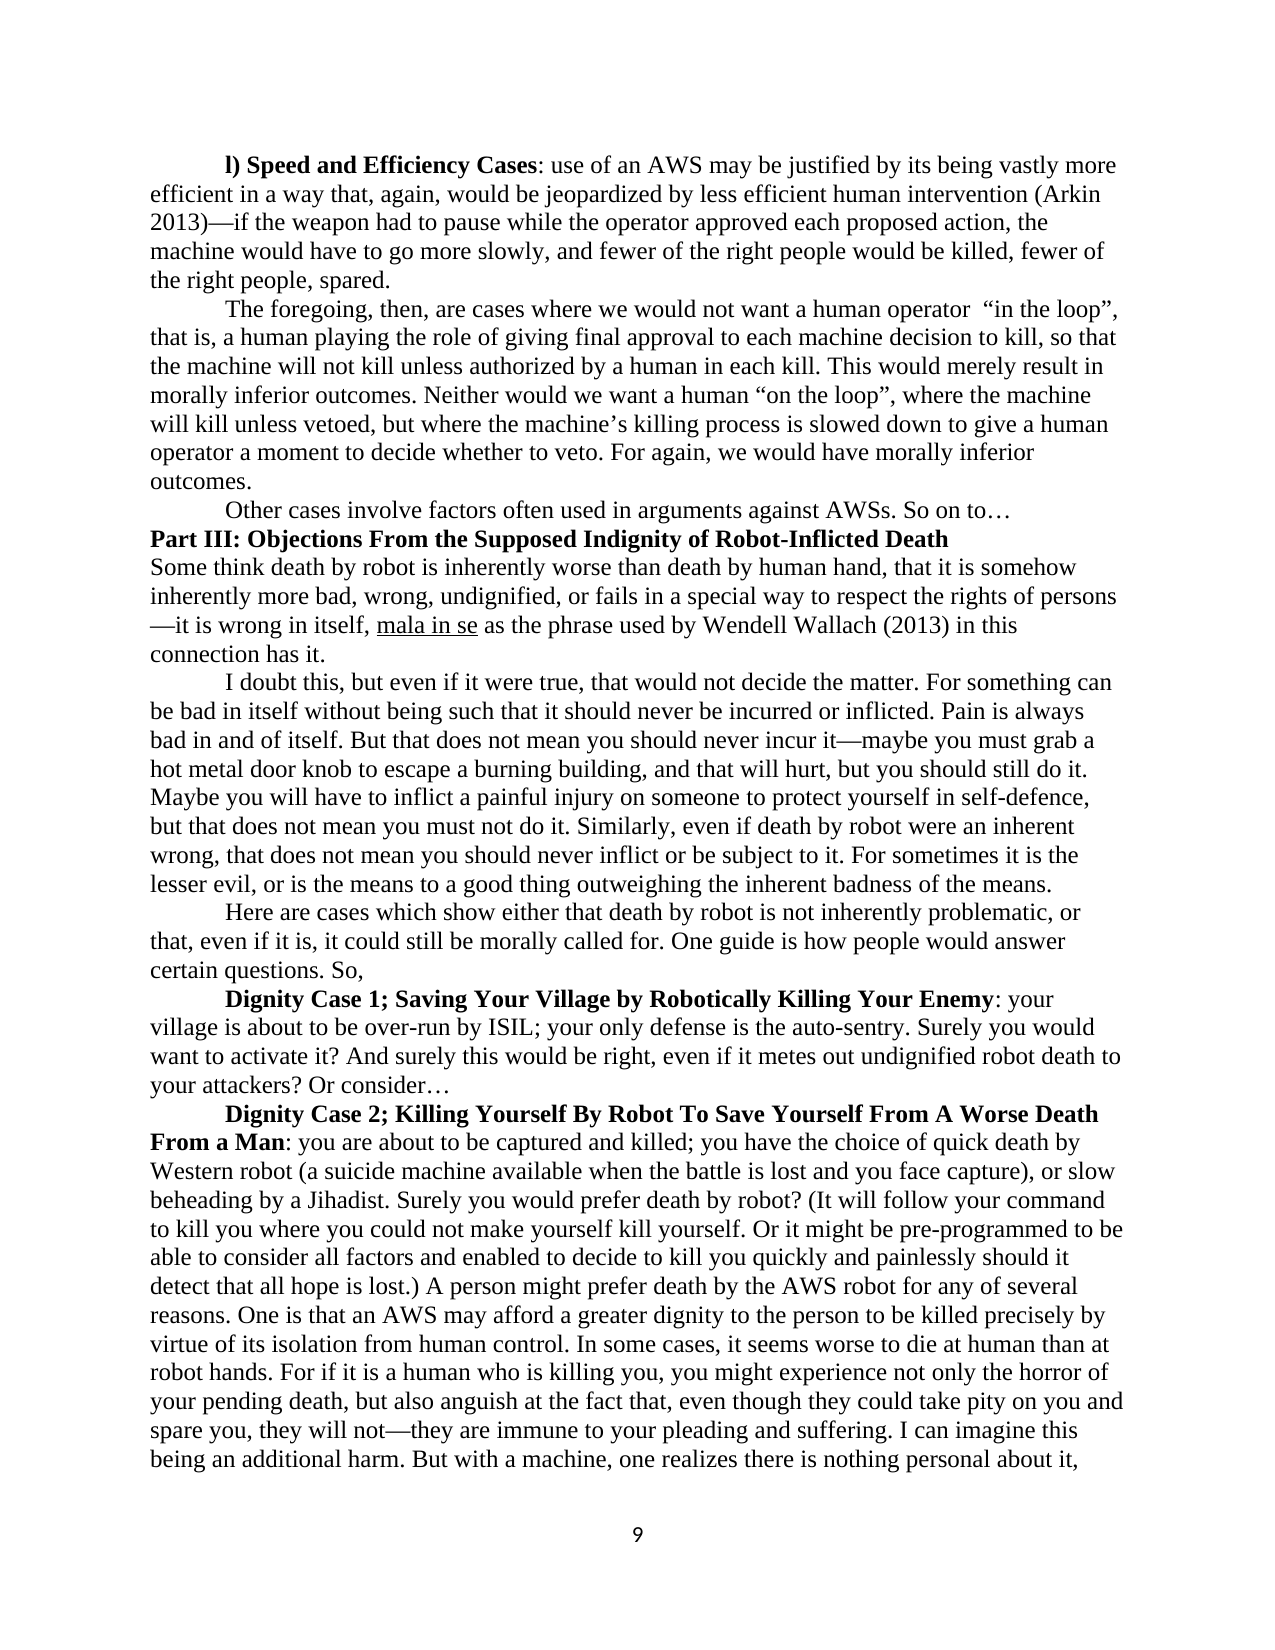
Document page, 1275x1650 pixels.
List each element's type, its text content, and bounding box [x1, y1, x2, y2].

text I doubt this, but even if it were true, that would not decide the matter. For something can be bad in itself without being such that it should never be incurred or inflicted. Pain is always bad in and of itself. But that does not mean you should never incur it—maybe you must grab a hot metal door knob to escape a burning building, and that will hurt, but you should still do it. Maybe you will have to inflict a painful injury on someone to protect yourself in self-defence, but that does not mean you must not do it. Similarly, even if death by robot were an inherent wrong, that does not mean you should never inflict or be subject to it. For sometimes it is the lesser evil, or is the means to a good thing outweighing the inherent badness of the means. [150, 667, 1125, 897]
text Part III: Objections From the Supposed Indignity of Robot-Inflicted Death [150, 524, 1125, 552]
text Dignity Case 1; Saving Your Village by Robotically Killing Your Enemy: your village is about to be over-run by ISIL; your only defense is the auto-sentry. Surely you would want to activate it? And surely this would be right, even if it metes out undignified robot death to your attackers? Or consider… [150, 984, 1125, 1099]
text Here are cases which show either that death by robot is not inherently problematic, or that, even if it is, it could still be morally called for. One guide is how people would answer certain questions. So, [150, 897, 1125, 984]
text l) Speed and Efficiency Cases: use of an AWS may be justified by its being vastly more efficient in a way that, again, would be jeopardized by less efficient human intervention (Arkin 2013)—if the weapon had to pause while the operator approved each proposed action, the machine would have to go more slowly, and fewer of the right people would be killed, fewer of the right people, spared. [150, 150, 1125, 294]
text The foregoing, then, are cases where we would not want a human operator “in the loop”, that is, a human playing the role of giving final approval to each machine decision to kill, so that the machine will not kill unless authorized by a human in each kill. This would merely result in morally inferior outcomes. Neither would we want a human “on the loop”, where the machine will kill unless vetoed, but where the machine’s killing process is slowed down to give a human operator a moment to decide whether to veto. For again, we would have morally inferior outcomes. [150, 294, 1125, 495]
text Some think death by robot is inherently worse than death by human hand, that it is somehow inherently more bad, wrong, undignified, or fails in a special way to respect the rights of persons—it is wrong in itself, mala in se as the phrase used by Wendell Wallach (2013) in this connection has it. [150, 552, 1125, 667]
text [150, 1099, 1125, 1472]
text Other cases involve factors often used in arguments against AWSs. So on to… [150, 495, 1125, 524]
